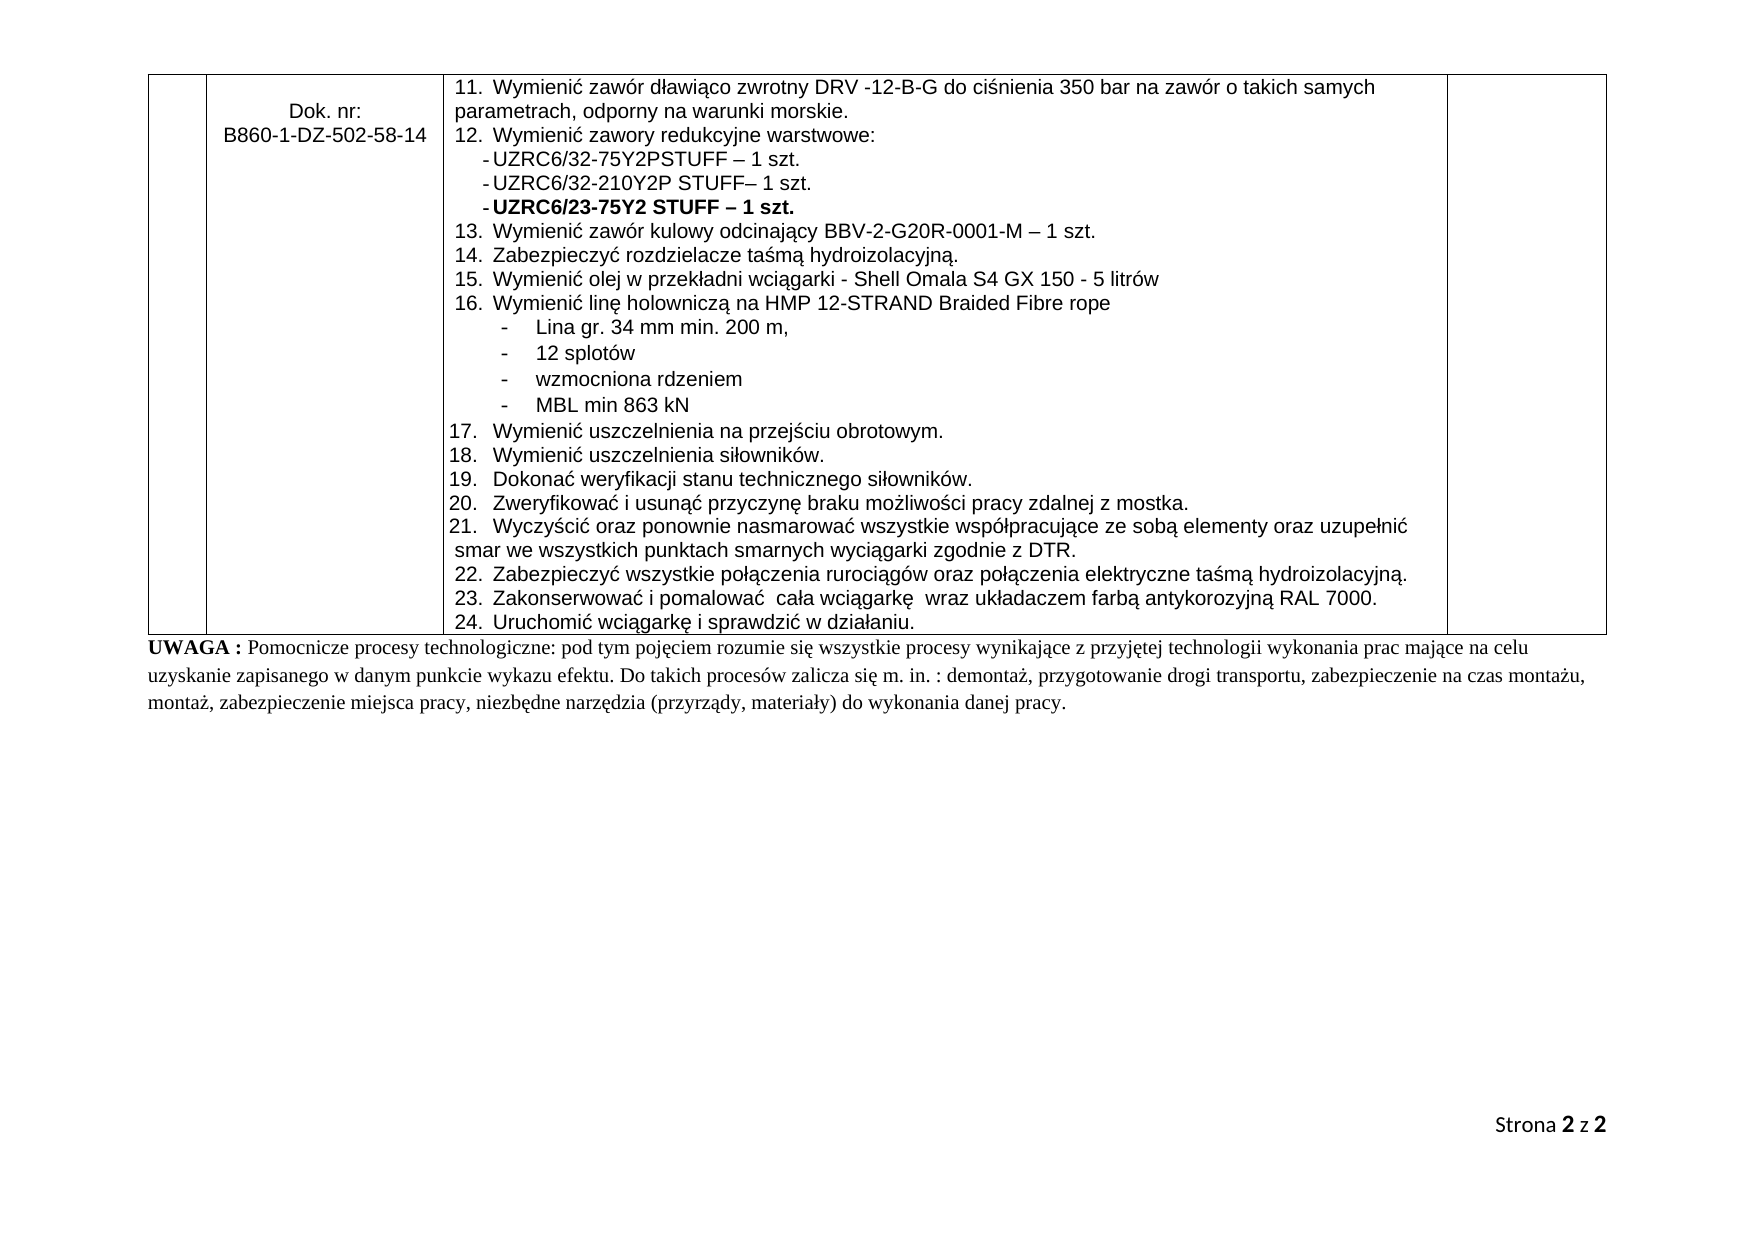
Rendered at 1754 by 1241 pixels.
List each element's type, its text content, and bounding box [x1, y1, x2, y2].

table_cell 1. [149, 75, 206, 634]
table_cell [207, 75, 443, 634]
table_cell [444, 75, 1447, 634]
table_cell [1448, 75, 1606, 634]
text UWAGA : Pomocnicze procesy technologiczne: pod tym pojęciem rozumie się wszystkie procesy wynikające z przyjętej technologii wykonania prac mające na celu uzyskanie zapisanego w danym punkcie wykazu efektu. Do takich procesów zalicza się m. in. : demontaż, przygotowanie drogi transportu, zabezpieczenie na czas montażu, montaż, zabezpieczenie miejsca pracy, niezbędne narzędzia (przyrządy, materiały) do wykonania danej pracy. [148, 635, 1606, 714]
